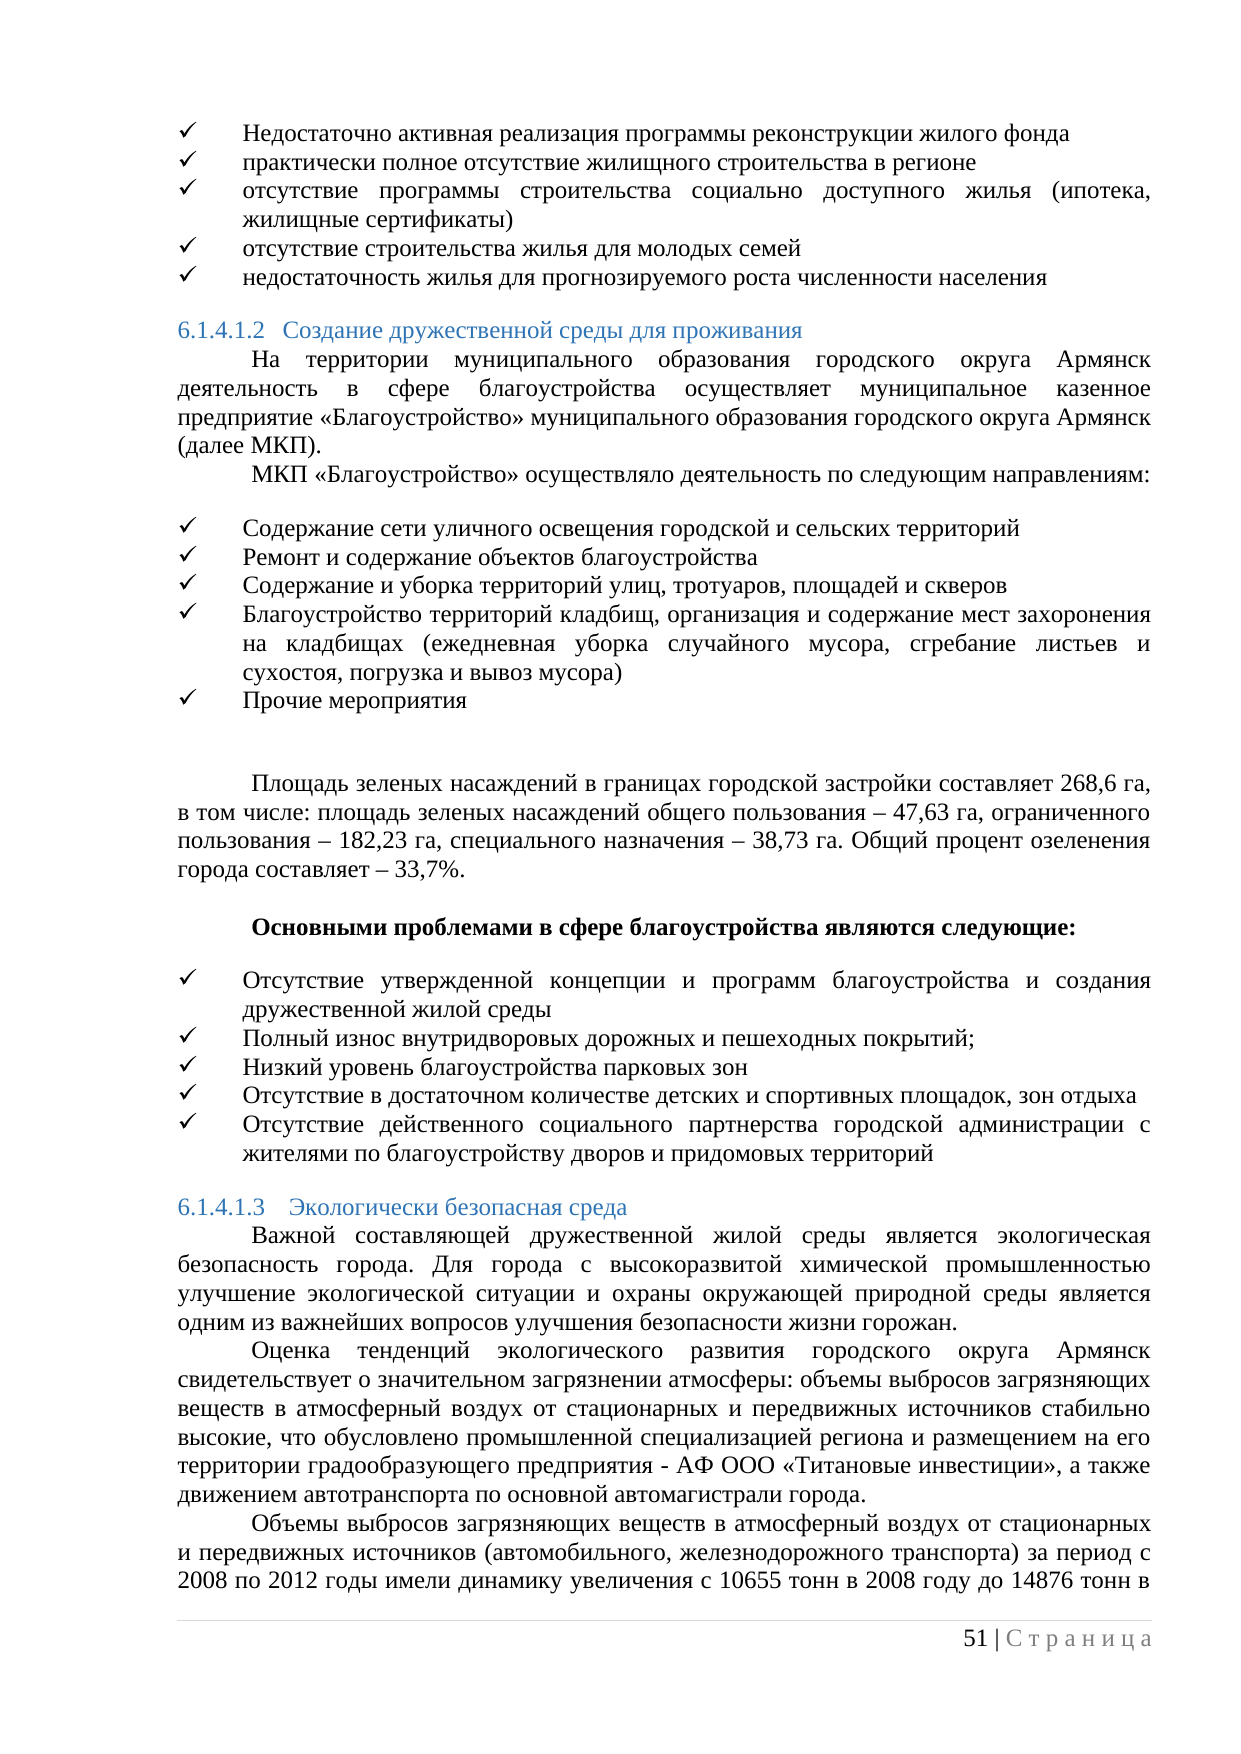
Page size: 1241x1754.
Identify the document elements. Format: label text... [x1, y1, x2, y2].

subtitle Создание дружественной среды для проживания [177, 316, 1152, 344]
list Благоустройство территорий кладбищ, организация и содержание мест захоронения на кладбищах (ежедневная уборка случайного мусора, сгребание листьев и сухостоя, погрузка и вывоз мусора) [177, 599, 1152, 686]
subtitle Экологически безопасная среда [177, 1192, 1152, 1221]
list Содержание сети уличного освещения городской и сельских территорий [177, 513, 1152, 542]
list Отсутствие в достаточном количестве детских и спортивных площадок, зон отдыха [177, 1081, 1152, 1109]
list Содержание и уборка территорий улиц, тротуаров, площадей и скверов [177, 571, 1152, 599]
text МКП «Благоустройство» осуществляло деятельность по следующим направлениям: [177, 459, 1152, 488]
text Площадь зеленых насаждений в границах городской застройки составляет 268,6 га, в том числе: площадь зеленых насаждений общего пользования – 47,63 га, ограниченного пользования – 182,23 га, специального назначения – 38,73 га. Общий процент озеленения города составляет – 33,7%. [177, 768, 1152, 883]
text Оценка тенденций экологического развития городского округа Армянск свидетельствует о значительном загрязнении атмосферы: объемы выбросов загрязняющих веществ в атмосферный воздух от стационарных и передвижных источников стабильно высокие, что обусловлено промышленной специализацией региона и размещением на его территории градообразующего предприятия - АФ ООО «Титановые инвестиции», а также движением автотранспорта по основной автомагистрали города. [177, 1336, 1152, 1508]
list Полный износ внутридворовых дорожных и пешеходных покрытий; [177, 1023, 1152, 1052]
list Отсутствие утвержденной концепции и программ благоустройства и создания дружественной жилой среды [177, 966, 1152, 1023]
list отсутствие строительства жилья для молодых семей [177, 233, 1152, 262]
list практически полное отсутствие жилищного строительства в регионе [177, 147, 1152, 176]
list Прочие мероприятия [177, 686, 1152, 714]
text На территории муниципального образования городского округа Армянск деятельность в сфере благоустройства осуществляет муниципальное казенное предприятие «Благоустройство» муниципального образования городского округа Армянск (далее МКП). [177, 344, 1152, 459]
list Низкий уровень благоустройства парковых зон [177, 1052, 1152, 1081]
text Важной составляющей дружественной жилой среды является экологическая безопасность города. Для города с высокоразвитой химической промышленностью улучшение экологической ситуации и охраны окружающей природной среды является одним из важнейших вопросов улучшения безопасности жизни горожан. [177, 1221, 1152, 1336]
text Основными проблемами в сфере благоустройства являются следующие: [177, 912, 1152, 941]
list Недостаточно активная реализация программы реконструкции жилого фонда [177, 118, 1152, 147]
list Отсутствие действенного социального партнерства городской администрации с жителями по благоустройству дворов и придомовых территорий [177, 1109, 1152, 1167]
list недостаточность жилья для прогнозируемого роста численности населения [177, 262, 1152, 291]
list Ремонт и содержание объектов благоустройства [177, 542, 1152, 571]
list отсутствие программы строительства социально доступного жилья (ипотека, жилищные сертификаты) [177, 176, 1152, 233]
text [177, 1508, 1152, 1594]
